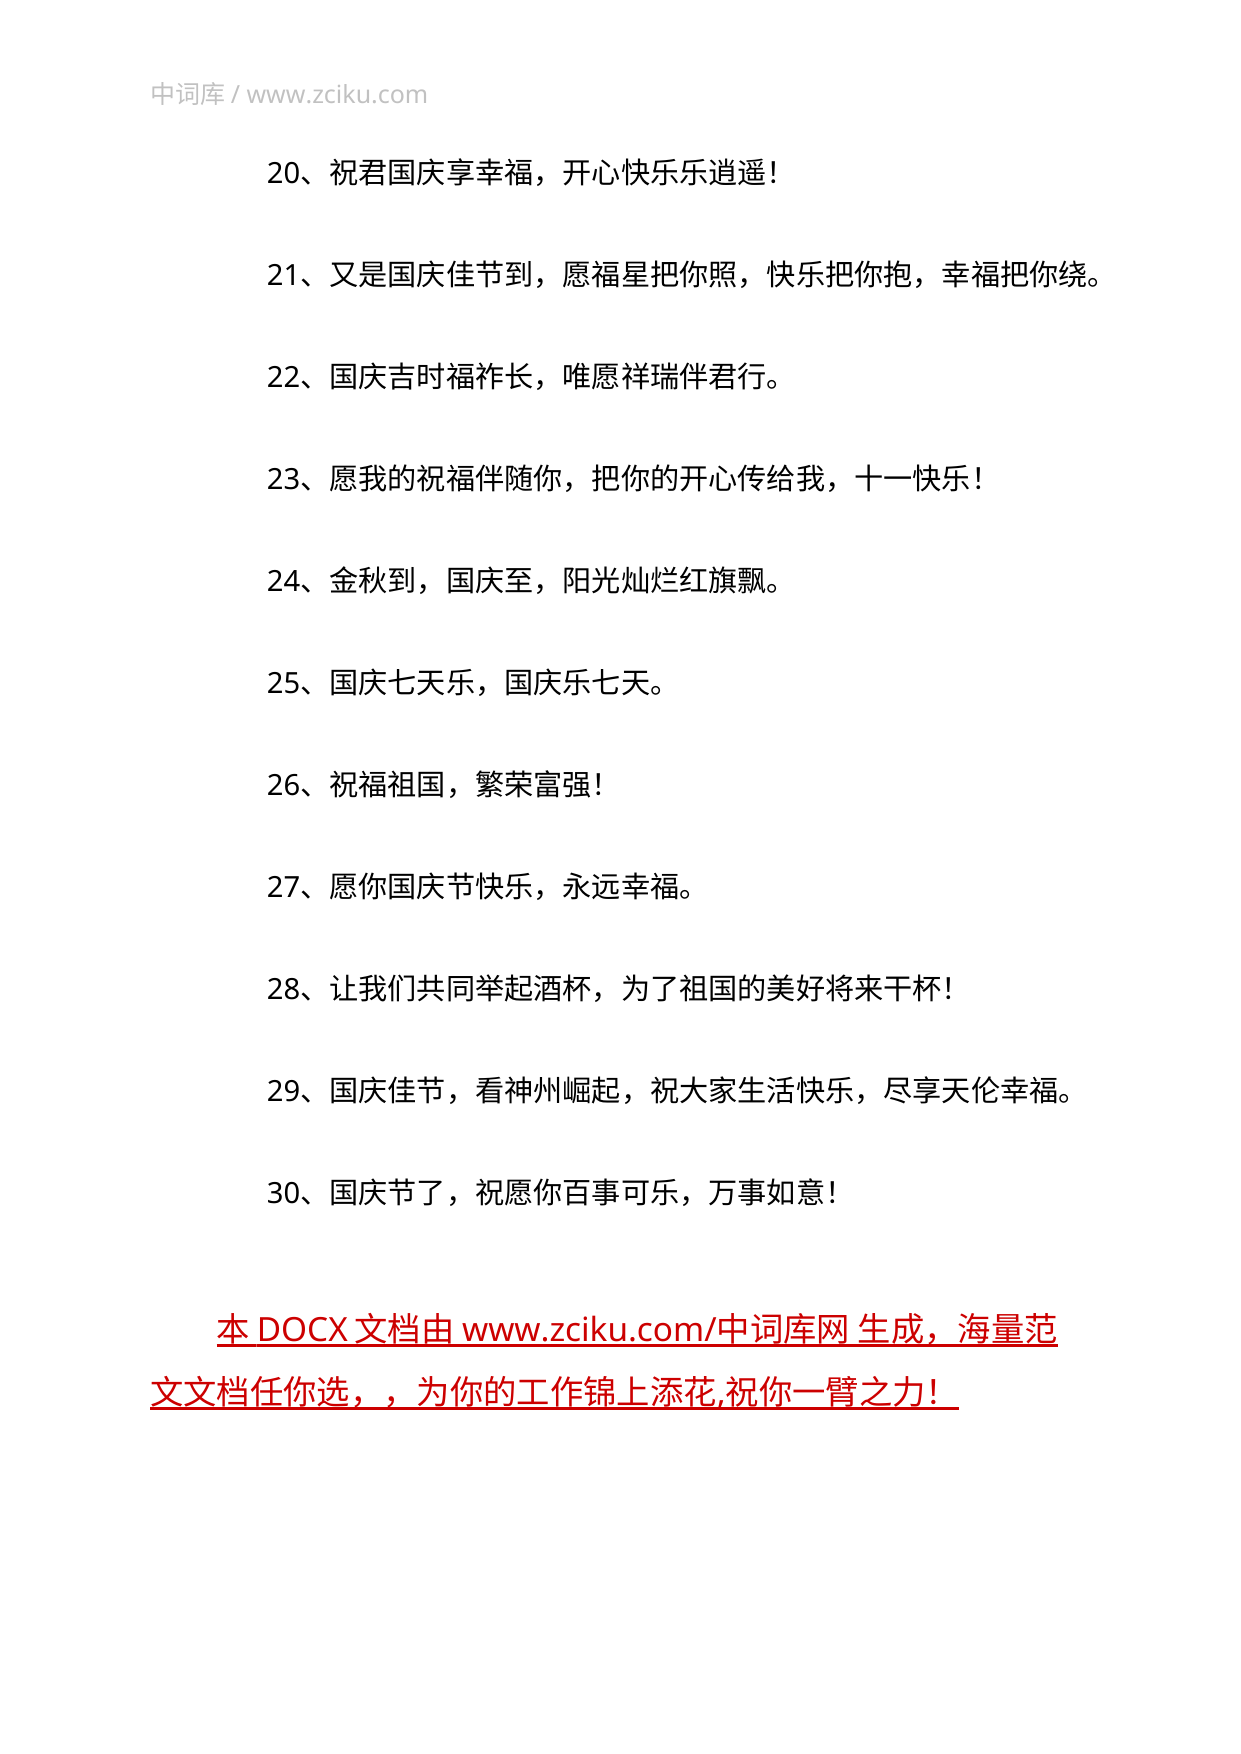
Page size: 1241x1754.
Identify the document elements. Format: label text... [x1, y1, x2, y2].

text 21、又是国庆佳节到，愿福星把你照，快乐把你抱，幸福把你绕。 [150, 252, 1090, 294]
text 29、国庆佳节，看神州崛起，祝大家生活快乐，尽享天伦幸福。 [150, 1068, 1090, 1110]
text 22、国庆吉时福祚长，唯愿祥瑞伴君行。 [150, 354, 1090, 396]
text 24、金秋到，国庆至，阳光灿烂红旗飘。 [150, 558, 1090, 600]
text 27、愿你国庆节快乐，永远幸福。 [150, 864, 1090, 906]
text 本DOCX文档由 www.zciku.com/中词库网 生成，海量范文文档任你选，，为你的工作锦上添花,祝你一臂之力！ [150, 1303, 1090, 1414]
text 26、祝福祖国，繁荣富强！ [150, 762, 1090, 804]
text 28、让我们共同举起酒杯，为了祖国的美好将来干杯！ [150, 966, 1090, 1008]
text 23、愿我的祝福伴随你，把你的开心传给我，十一快乐！ [150, 456, 1090, 498]
text 20、祝君国庆享幸福，开心快乐乐逍遥！ [150, 150, 1090, 192]
text 30、国庆节了，祝愿你百事可乐，万事如意！ [150, 1170, 1090, 1212]
text 25、国庆七天乐，国庆乐七天。 [150, 660, 1090, 702]
